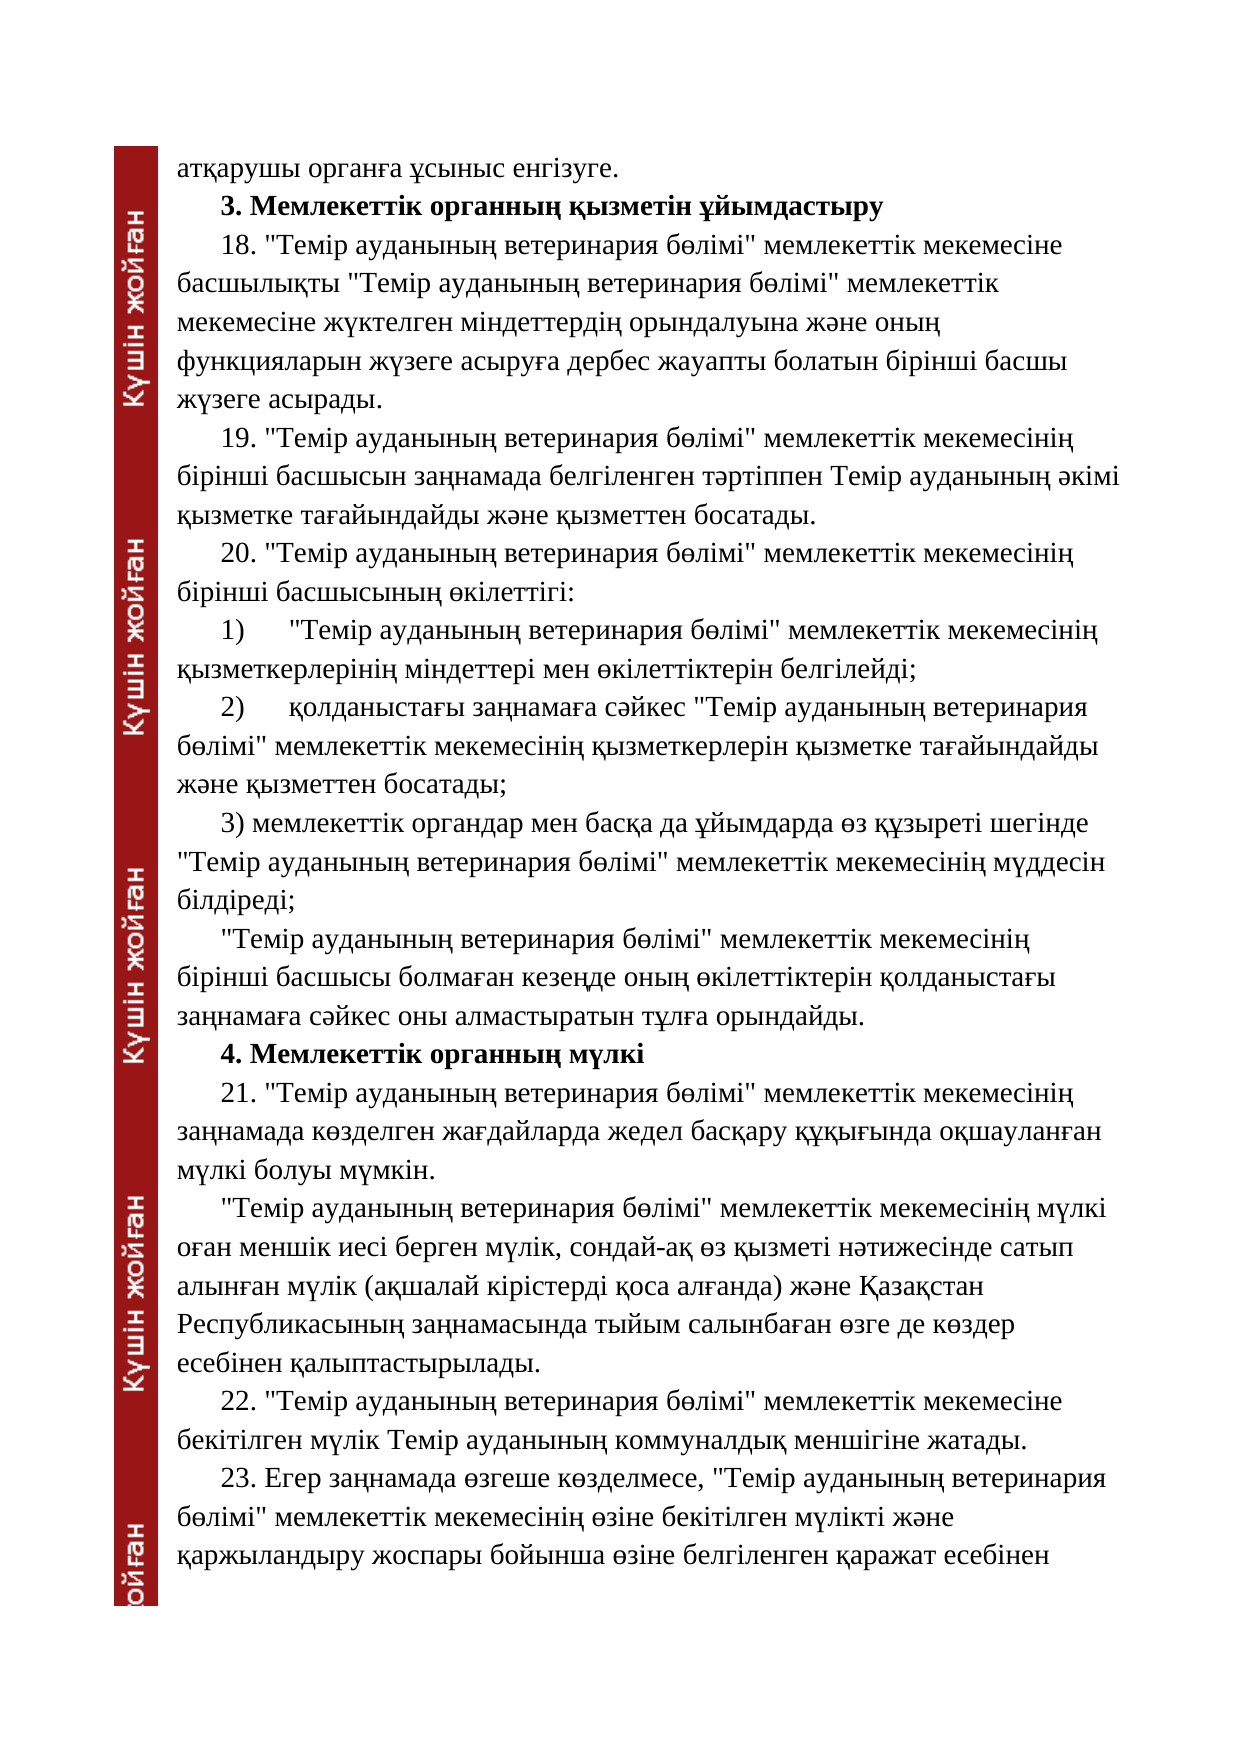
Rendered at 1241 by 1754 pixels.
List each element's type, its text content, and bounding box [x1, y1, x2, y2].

picture [114, 146, 158, 150]
picture [114, 1571, 158, 1606]
